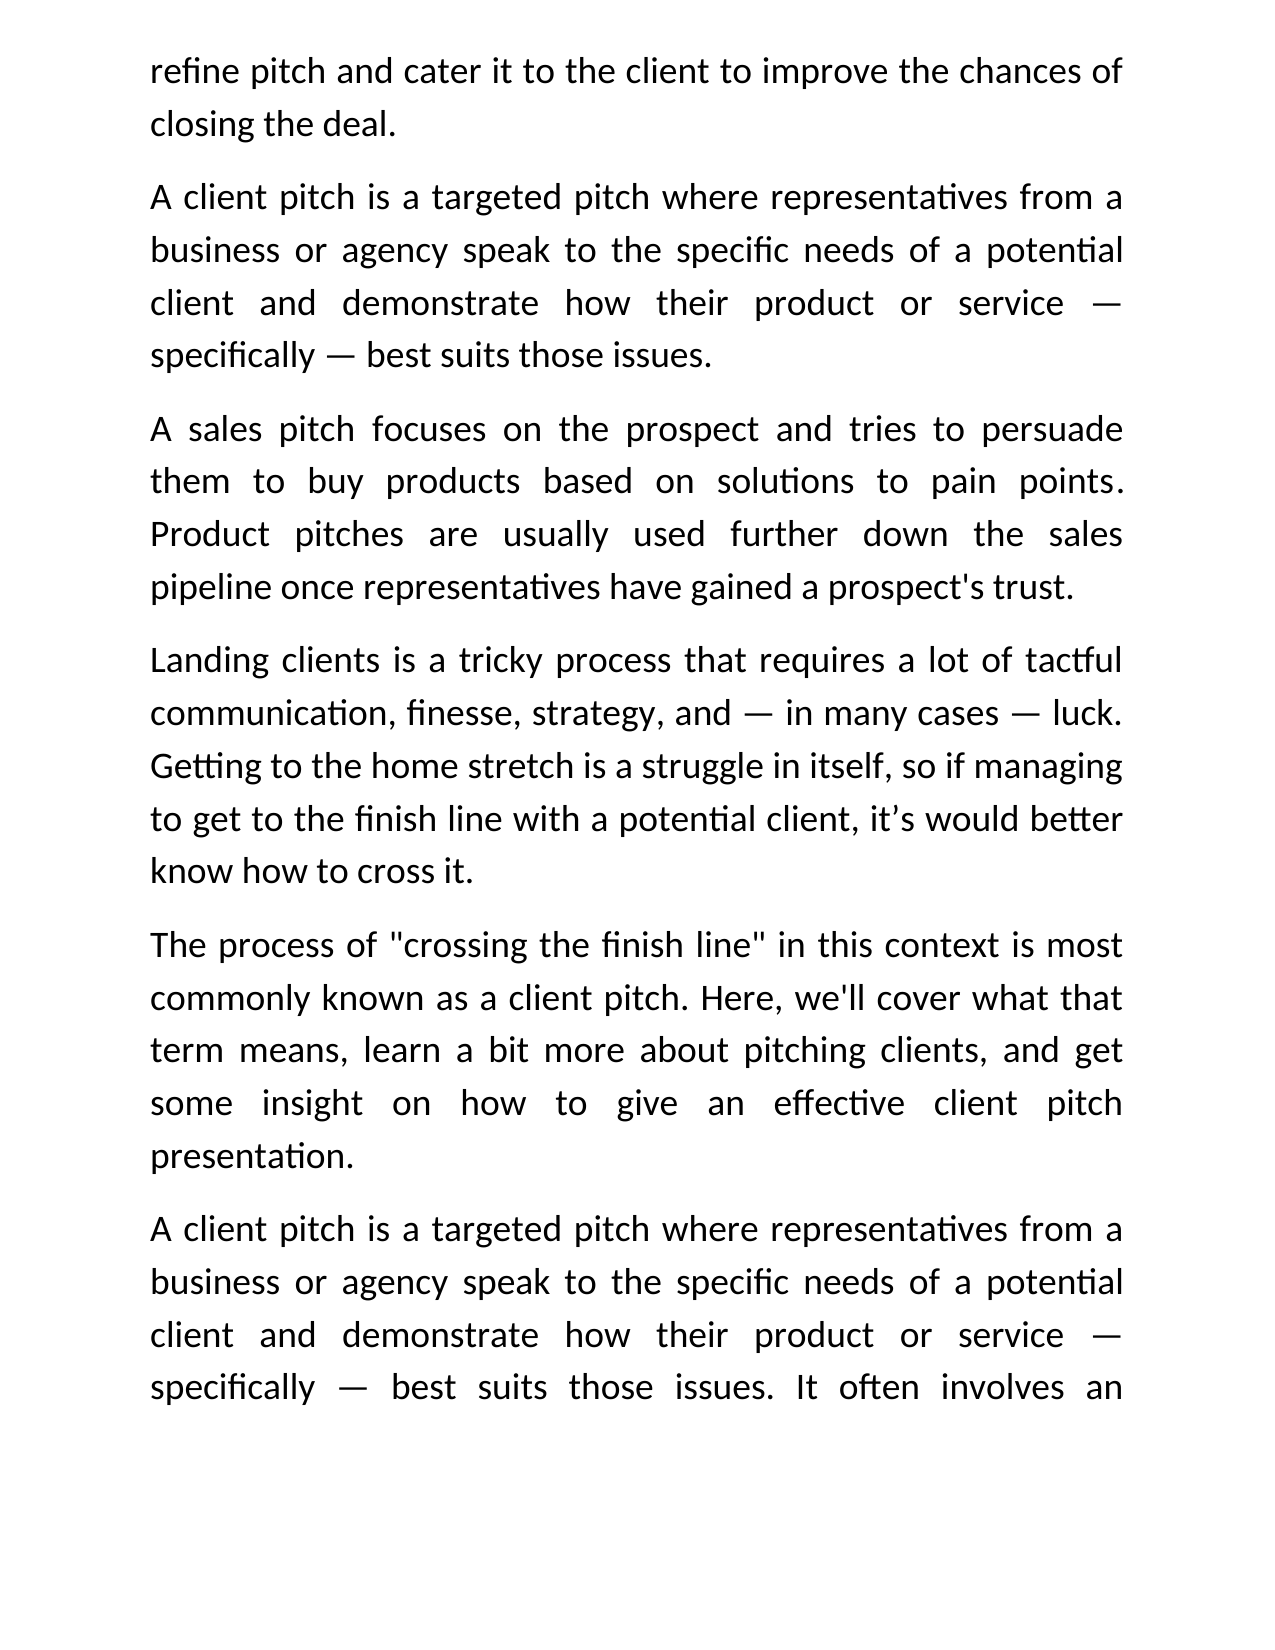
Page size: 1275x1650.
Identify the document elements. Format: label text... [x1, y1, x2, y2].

text A sales pitch focuses on the prospect and tries to persuade them to buy products based on solutions to pain points. Product pitches are usually used further down the sales pipeline once representatives have gained a prospect's trust. [150, 405, 1125, 609]
text Landing clients is a tricky process that requires a lot of tactful communication, finesse, strategy, and — in many cases — luck. Getting to the home stretch is a struggle in itself, so if managing to get to the finish line with a potential client, it’s would better know how to cross it. [150, 636, 1125, 893]
text The process of "crossing the finish line" in this context is most commonly known as a client pitch. Here, we'll cover what that term means, learn a bit more about pitching clients, and get some insight on how to give an effective client pitch presentation. [150, 921, 1125, 1177]
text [150, 1205, 1125, 1409]
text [150, 47, 1125, 145]
text A client pitch is a targeted pitch where representatives from a business or agency speak to the specific needs of a potential client and demonstrate how their product or service — specifically — best suits those issues. [150, 173, 1125, 377]
